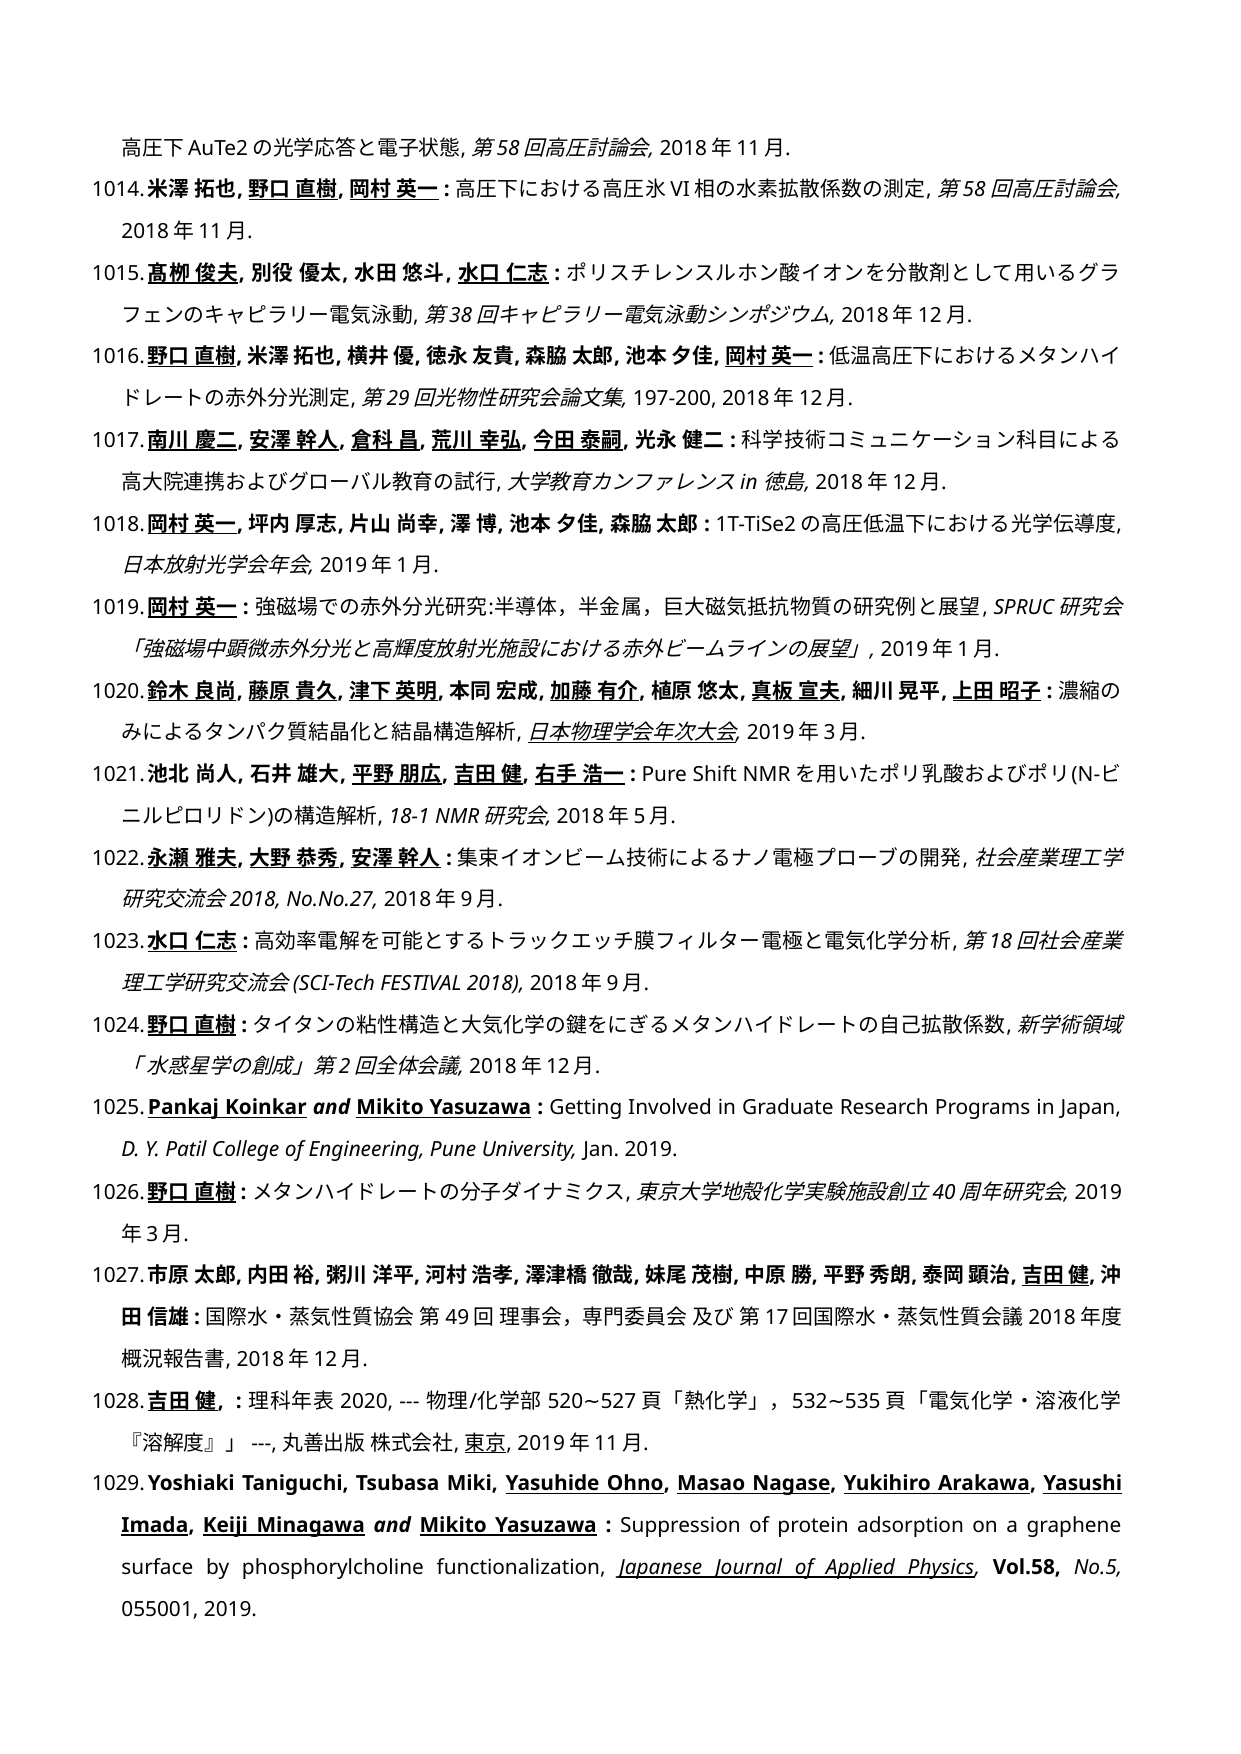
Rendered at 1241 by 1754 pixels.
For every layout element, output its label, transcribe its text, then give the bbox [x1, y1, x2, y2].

list 南川 慶二, 安澤 幹人, 倉科 昌, 荒川 幸弘, 今田 泰嗣, 光永 健二 : 科学技術コミュニケーション科目による高大院連携およびグローバル教育の試行, 大学教育カンファレンス in 徳島, 2018年12月. [92, 417, 1122, 501]
list 市原 太郎, 内田 裕, 粥川 洋平, 河村 浩孝, 澤津橋 徹哉, 妹尾 茂樹, 中原 勝, 平野 秀朗, 泰岡 顕治, 吉田 健, 沖田 信雄 : 国際水・蒸気性質協会 第49回 理事会，専門委員会 及び 第17回国際水・蒸気性質会議 2018年度 概況報告書, 2018年12月. [92, 1253, 1122, 1378]
list Pankaj Koinkar and Mikito Yasuzawa : Getting Involved in Graduate Research Programs in Japan, D. Y. Patil College of Engineering, Pune University, Jan. 2019. [92, 1086, 1122, 1169]
list 髙栁 俊夫, 別役 優太, 水田 悠斗, 水口 仁志 : ポリスチレンスルホン酸イオンを分散剤として用いるグラフェンのキャピラリー電気泳動, 第38回キャピラリー電気泳動シンポジウム, 2018年12月. [92, 250, 1122, 334]
list 水口 仁志 : 高効率電解を可能とするトラックエッチ膜フィルター電極と電気化学分析, 第18回社会産業理工学研究交流会 (SCI-Tech FESTIVAL 2018), 2018年9月. [92, 919, 1122, 1002]
list 永瀬 雅夫, 大野 恭秀, 安澤 幹人 : 集束イオンビーム技術によるナノ電極プローブの開発, 社会産業理工学研究交流会2018, No.No.27, 2018年9月. [92, 835, 1122, 919]
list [92, 125, 1122, 167]
list 野口 直樹 : タイタンの粘性構造と大気化学の鍵をにぎるメタンハイドレートの自己拡散係数, 新学術領域「 水惑星学の創成」第2回全体会議, 2018年12月. [92, 1002, 1122, 1086]
list 野口 直樹 : メタンハイドレートの分子ダイナミクス, 東京大学地殻化学実験施設創立40周年研究会, 2019年3月. [92, 1169, 1122, 1253]
list 池北 尚人, 石井 雄大, 平野 朋広, 吉田 健, 右手 浩一 : Pure Shift NMRを用いたポリ乳酸およびポリ(N-ビニルピロリドン)の構造解析, 18-1 NMR研究会, 2018年5月. [92, 752, 1122, 835]
list 野口 直樹, 米澤 拓也, 横井 優, 徳永 友貴, 森脇 太郎, 池本 夕佳, 岡村 英一 : 低温高圧下におけるメタンハイドレートの赤外分光測定, 第29回光物性研究会論文集, 197-200, 2018年12月. [92, 334, 1122, 417]
list 岡村 英一 : 強磁場での赤外分光研究:半導体，半金属，巨大磁気抵抗物質の研究例と展望, SPRUC研究会「強磁場中顕微赤外分光と高輝度放射光施設における赤外ビームラインの展望」, 2019年1月. [92, 584, 1122, 668]
list 米澤 拓也, 野口 直樹, 岡村 英一 : 高圧下における高圧氷VI相の水素拡散係数の測定, 第58回高圧討論会, 2018年11月. [92, 167, 1122, 250]
list 吉田 健, : 理科年表 2020, --- 物理/化学部 520∼527頁「熱化学」，532∼535頁「電気化学・溶液化学『溶解度』」 ---, 丸善出版 株式会社, 東京, 2019年11月. [92, 1378, 1122, 1462]
list 岡村 英一, 坪内 厚志, 片山 尚幸, 澤 博, 池本 夕佳, 森脇 太郎 : 1T-TiSe2の高圧低温下における光学伝導度, 日本放射光学会年会, 2019年1月. [92, 501, 1122, 584]
list Yoshiaki Taniguchi, Tsubasa Miki, Yasuhide Ohno, Masao Nagase, Yukihiro Arakawa, Yasushi Imada, Keiji Minagawa and Mikito Yasuzawa : Suppression of protein adsorption on a graphene surface by phosphorylcholine functionalization, Japanese Journal of Applied Physics, Vol.58, No.5, 055001, 2019. [92, 1462, 1122, 1629]
list 鈴木 良尚, 藤原 貴久, 津下 英明, 本同 宏成, 加藤 有介, 植原 悠太, 真板 宣夫, 細川 晃平, 上田 昭子 : 濃縮のみによるタンパク質結晶化と結晶構造解析, 日本物理学会年次大会, 2019年3月. [92, 668, 1122, 752]
